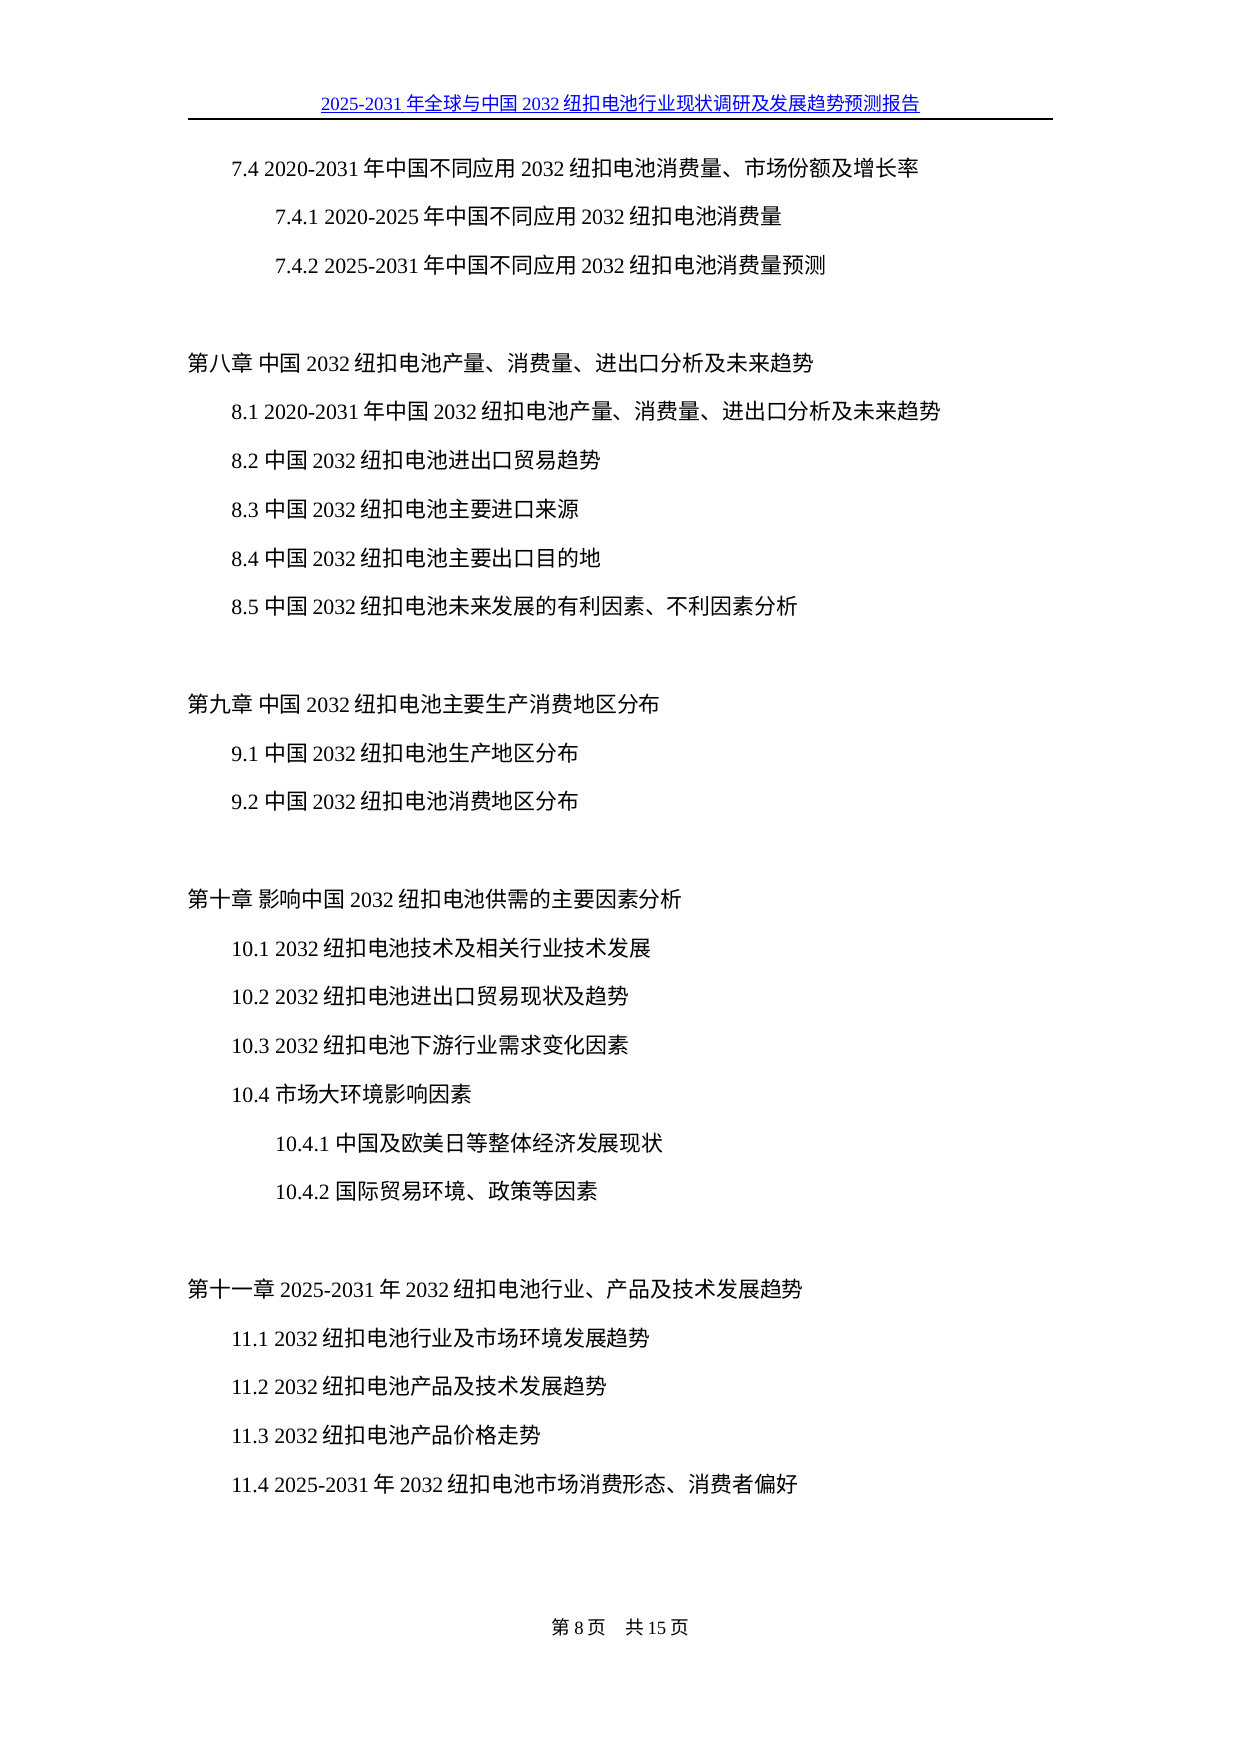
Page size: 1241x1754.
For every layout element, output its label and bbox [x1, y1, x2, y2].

text [187, 150, 1053, 1499]
